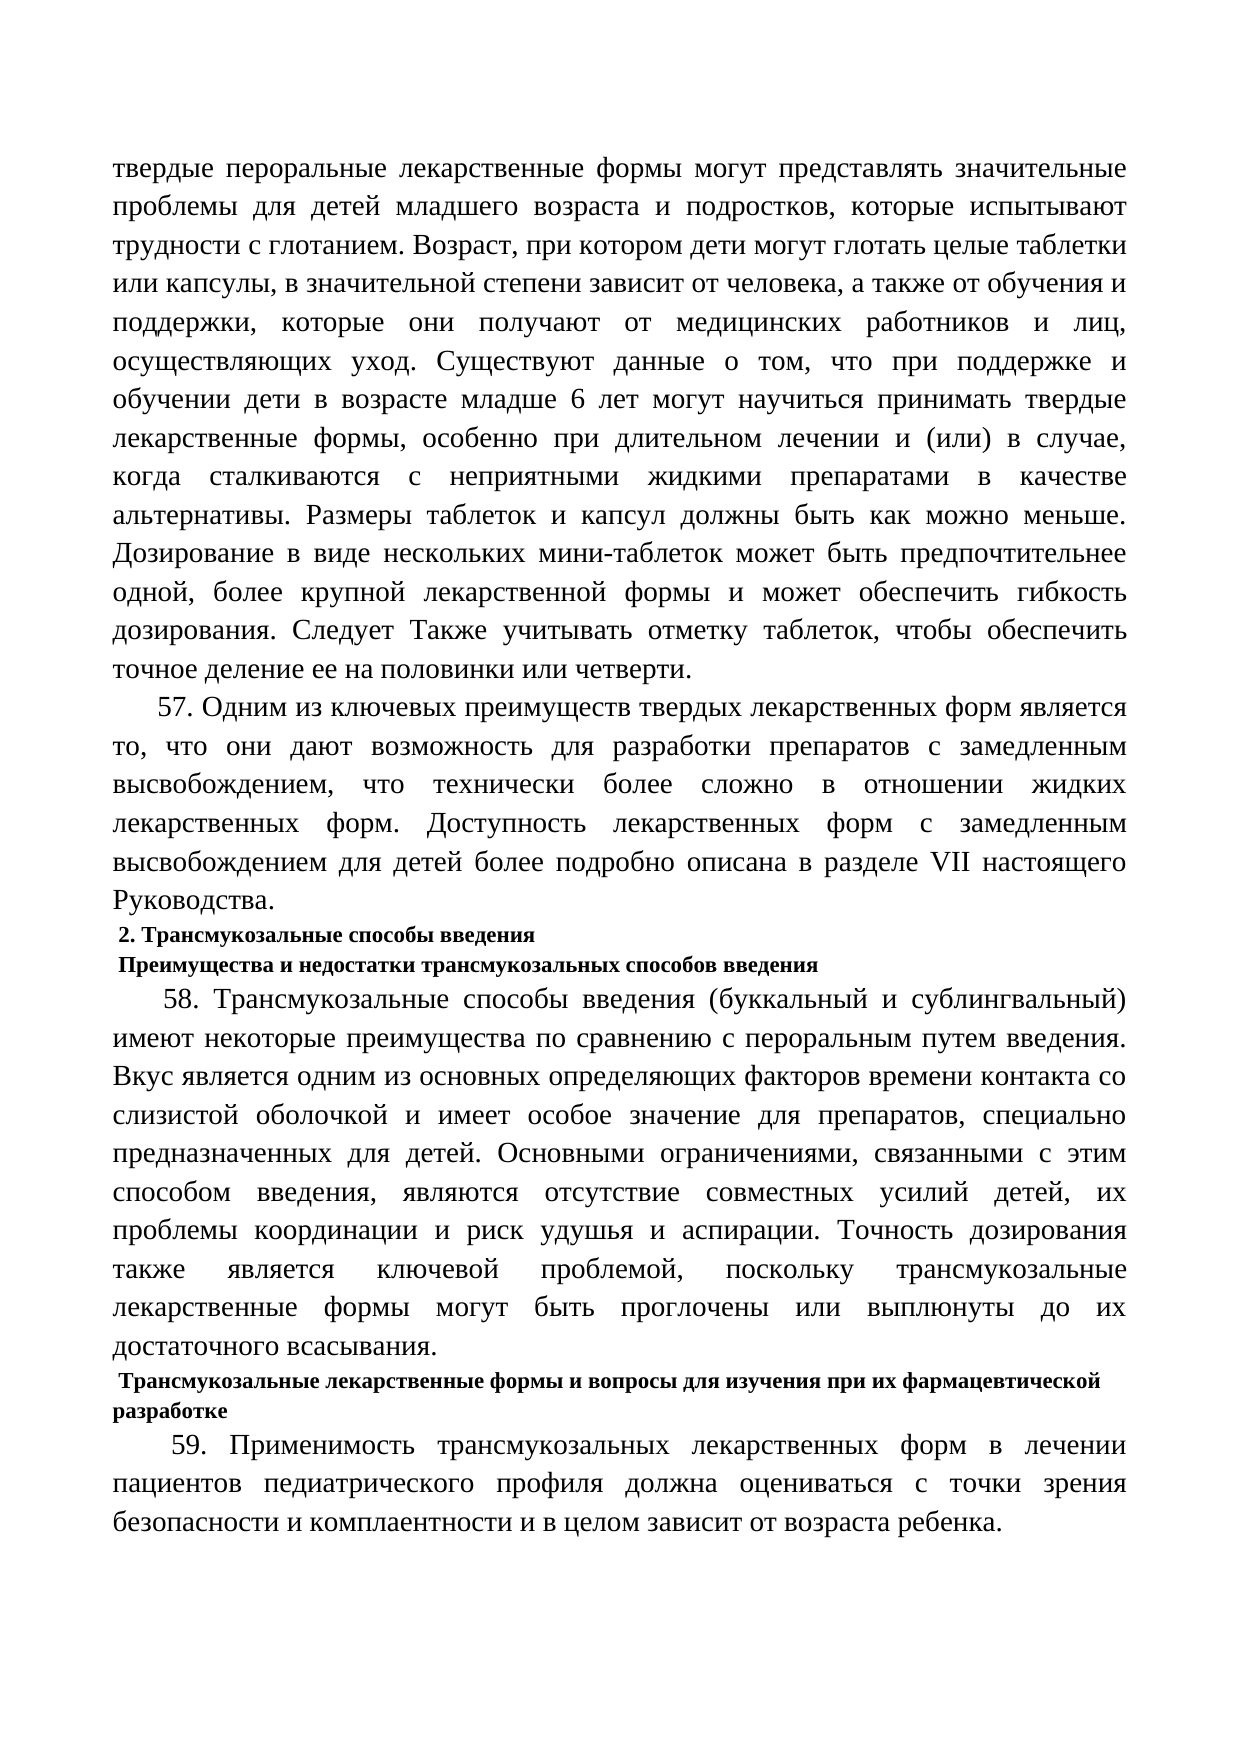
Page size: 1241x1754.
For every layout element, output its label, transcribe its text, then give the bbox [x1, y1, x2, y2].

text Преимущества и недостатки трансмукозальных способов введения [112, 951, 1128, 977]
text 59. Применимость трансмукозальных лекарственных форм в лечении пациентов педиатрического профиля должна оцениваться с точки зрения безопасности и комплаентности и в целом зависит от возраста ребенка. [112, 1427, 1128, 1538]
text Трансмукозальные лекарственные формы и вопросы для изучения при их фармацевтической разработке [112, 1367, 1128, 1423]
text 58. Трансмукозальные способы введения (буккальный и сублингвальный) имеют некоторые преимущества по сравнению с пероральным путем введения. Вкус является одним из основных определяющих факторов времени контакта со слизистой оболочкой и имеет особое значение для препаратов, специально предназначенных для детей. Основными ограничениями, связанными с этим способом введения, являются отсутствие совместных усилий детей, их проблемы координации и риск удушья и аспирации. Точность дозирования также является ключевой проблемой, поскольку трансмукозальные лекарственные формы могут быть проглочены или выплюнуты до их достаточного всасывания. [112, 981, 1128, 1362]
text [112, 150, 1128, 684]
text 57. Одним из ключевых преимуществ твердых лекарственных форм является то, что они дают возможность для разработки препаратов с замедленным высвобождением, что технически более сложно в отношении жидких лекарственных форм. Доступность лекарственных форм с замедленным высвобождением для детей более подробно описана в разделе VII настоящего Руководства. [112, 689, 1128, 916]
text 2. Трансмукозальные способы введения [112, 921, 1128, 947]
